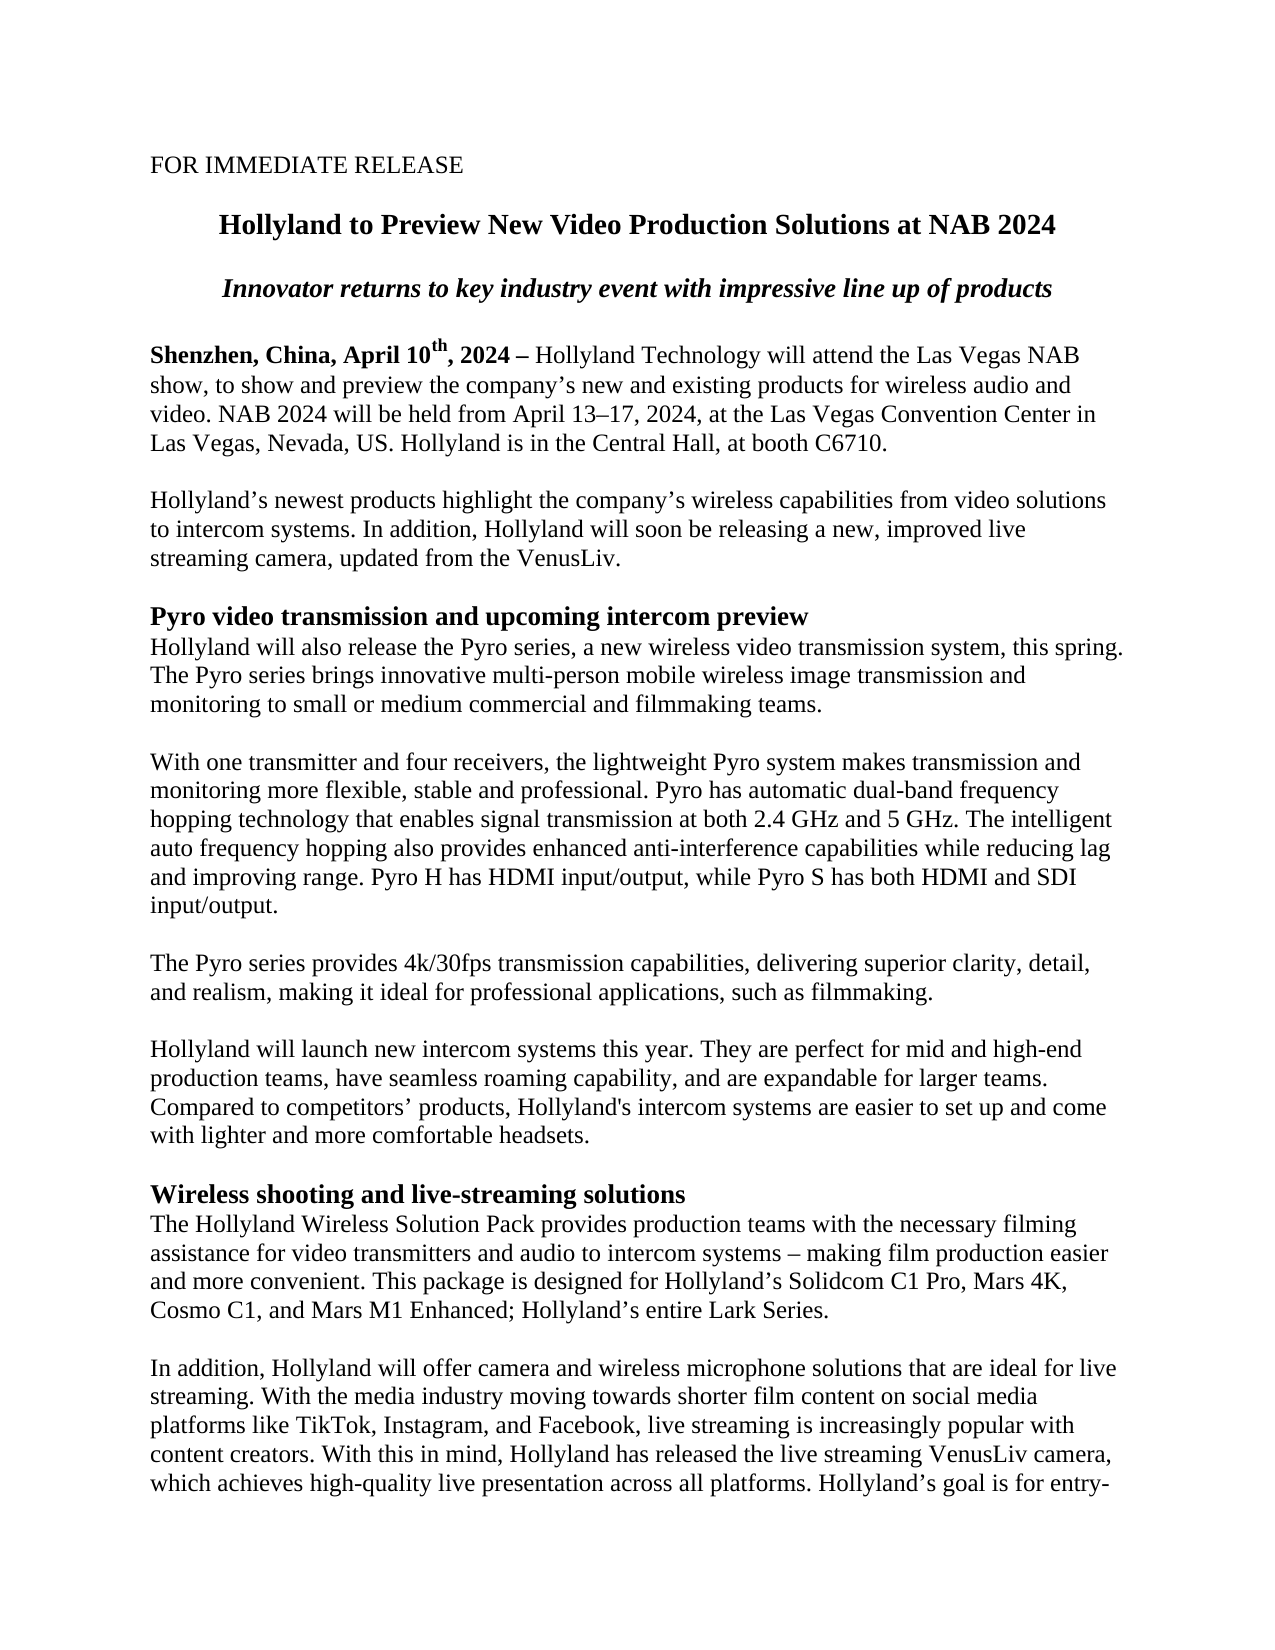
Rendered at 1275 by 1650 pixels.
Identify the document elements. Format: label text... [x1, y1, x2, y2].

subtitle Innovator returns to key industry event with impressive line up of products [150, 272, 1125, 303]
subtitle Pyro video transmission and upcoming intercom preview [150, 600, 1125, 632]
text Hollyland will also release the Pyro series, a new wireless video transmission system, this spring. The Pyro series brings innovative multi-person mobile wireless image transmission and monitoring to small or medium commercial and filmmaking teams. With one transmitter and four receivers, the lightweight Pyro system makes transmission and monitoring more flexible, stable and professional. Pyro has automatic dual-band frequency hopping technology that enables signal transmission at both 2.4 GHz and 5 GHz. The intelligent auto frequency hopping also provides enhanced anti-interference capabilities while reducing lag and improving range. Pyro H has HDMI input/output, while Pyro S has both HDMI and SDI input/output. The Pyro series provides 4k/30fps transmission capabilities, delivering superior clarity, detail, and realism, making it ideal for professional applications, such as filmmaking. Hollyland will launch new intercom systems this year. They are perfect for mid and high-end production teams, have seamless roaming capability, and are expandable for larger teams. Compared to competitors’ products, Hollyland's intercom systems are easier to set up and come with lighter and more comfortable headsets. [150, 632, 1125, 1178]
text Shenzhen, China, April 10th, 2024 – Hollyland Technology will attend the Las Vegas NAB show, to show and preview the company’s new and existing products for wireless audio and video. NAB 2024 will be held from April 13–17, 2024, at the Las Vegas Convention Center in Las Vegas, Nevada, US. Hollyland is in the Central Hall, at booth C6710. Hollyland’s newest products highlight the company’s wireless capabilities from video solutions to intercom systems. In addition, Hollyland will soon be releasing a new, improved live streaming camera, updated from the VenusLiv. [150, 334, 1125, 600]
subtitle Wireless shooting and live-streaming solutions [150, 1178, 1125, 1209]
subtitle Hollyland to Preview New Video Production Solutions at NAB 2024 [150, 207, 1125, 241]
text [150, 1209, 1125, 1496]
text FOR IMMEDIATE RELEASE [150, 150, 1125, 179]
